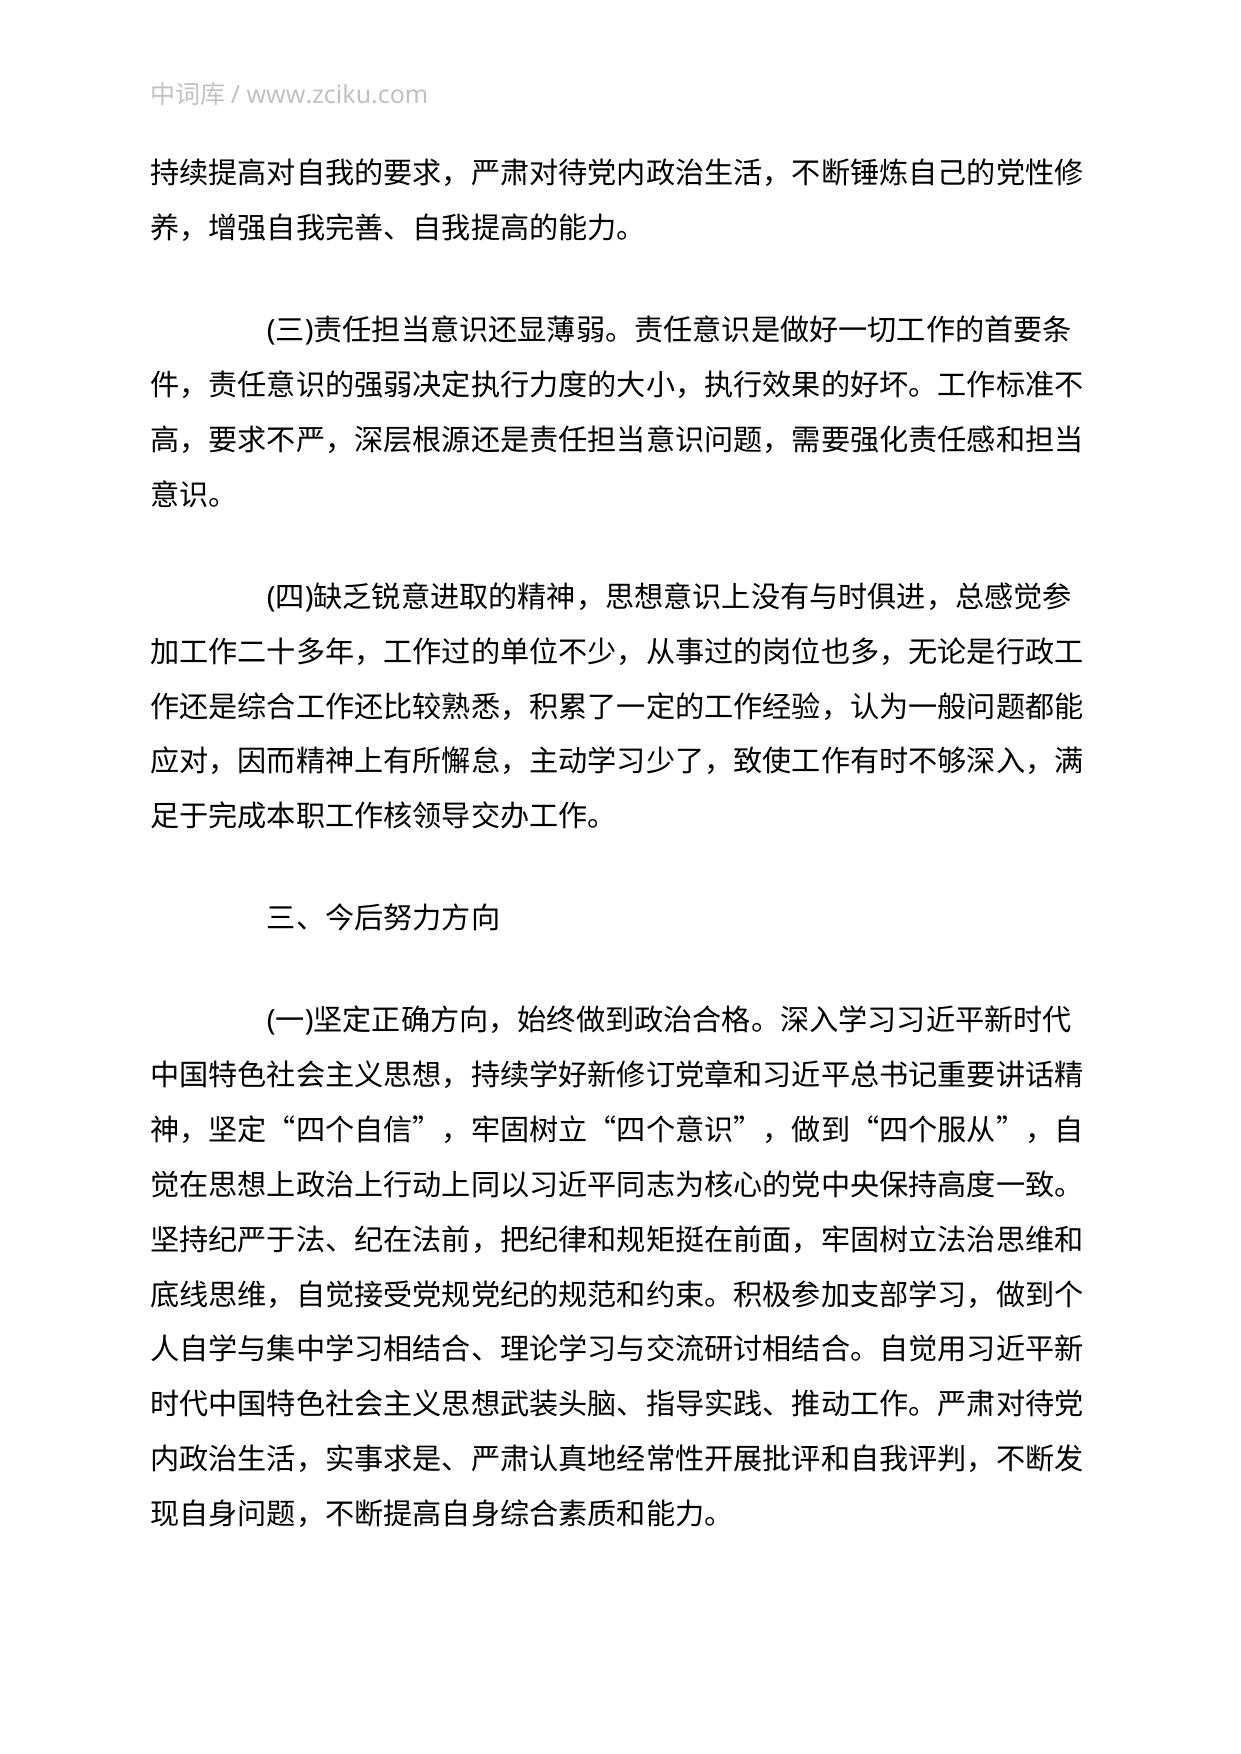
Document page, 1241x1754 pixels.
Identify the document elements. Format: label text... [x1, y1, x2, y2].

text (一)坚定正确方向，始终做到政治合格。深入学习习近平新时代中国特色社会主义思想，持续学好新修订党章和习近平总书记重要讲话精神，坚定“四个自信”，牢固树立“四个意识”，做到“四个服从”，自觉在思想上政治上行动上同以习近平同志为核心的党中央保持高度一致。坚持纪严于法、纪在法前，把纪律和规矩挺在前面，牢固树立法治思维和底线思维，自觉接受党规党纪的规范和约束。积极参加支部学习，做到个人自学与集中学习相结合、理论学习与交流研讨相结合。自觉用习近平新时代中国特色社会主义思想武装头脑、指导实践、推动工作。严肃对待党内政治生活，实事求是、严肃认真地经常性开展批评和自我评判，不断发现自身问题，不断提高自身综合素质和能力。 [150, 996, 1090, 1533]
text 三、今后努力方向 [150, 895, 1090, 937]
text (四)缺乏锐意进取的精神，思想意识上没有与时俱进，总感觉参加工作二十多年，工作过的单位不少，从事过的岗位也多，无论是行政工作还是综合工作还比较熟悉，积累了一定的工作经验，认为一般问题都能应对，因而精神上有所懈怠，主动学习少了，致使工作有时不够深入，满足于完成本职工作核领导交办工作。 [150, 573, 1090, 835]
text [150, 150, 1090, 247]
text (三)责任担当意识还显薄弱。责任意识是做好一切工作的首要条件，责任意识的强弱决定执行力度的大小，执行效果的好坏。工作标准不高，要求不严，深层根源还是责任担当意识问题，需要强化责任感和担当意识。 [150, 307, 1090, 514]
